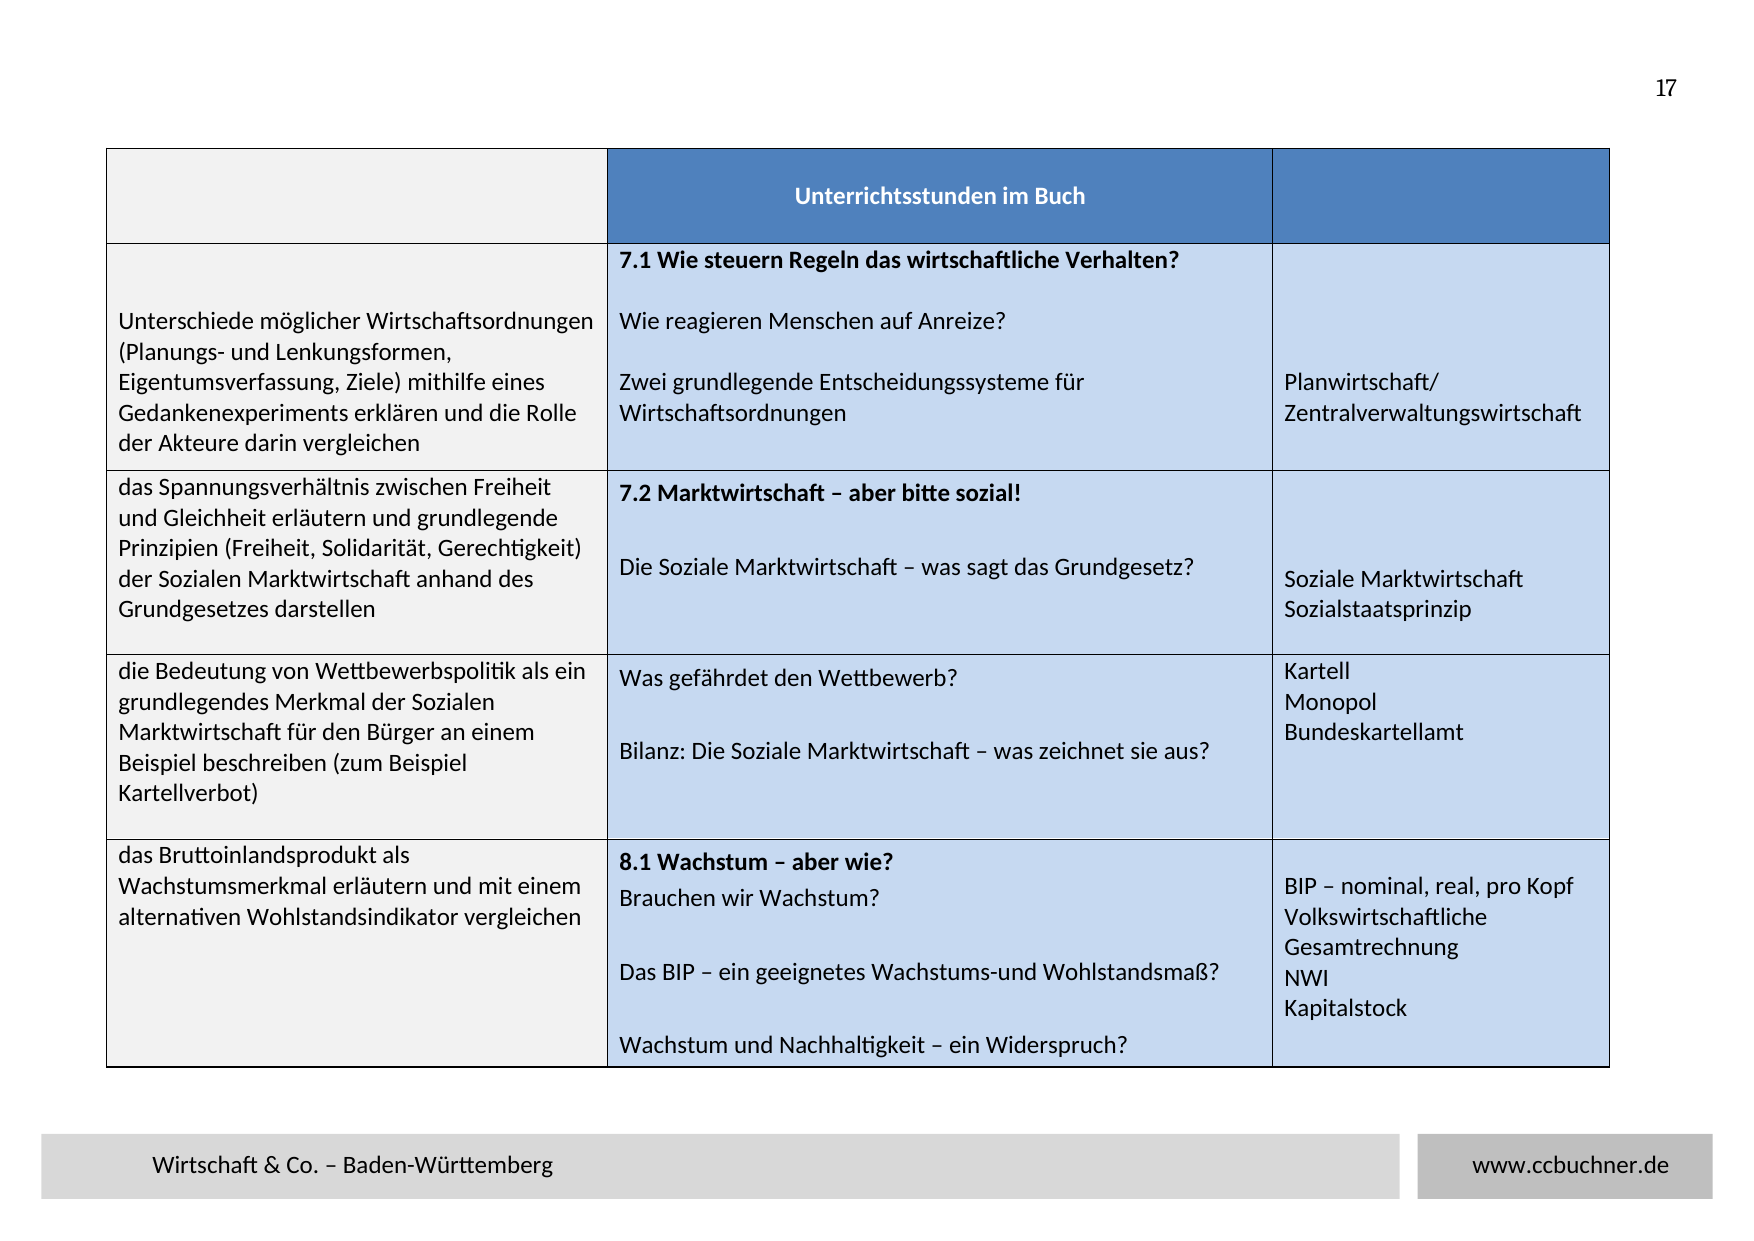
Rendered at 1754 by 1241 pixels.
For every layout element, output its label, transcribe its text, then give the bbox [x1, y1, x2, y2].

table_cell das Bruttoinlandsprodukt als Wachstumsmerkmal erläutern und mit einem alternativen Wohlstandsindikator vergleichen [107, 840, 607, 1066]
table_cell Soziale Marktwirtschaft Sozialstaatsprinzip [1273, 471, 1609, 654]
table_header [608, 149, 1272, 243]
table_cell 7.1 Wie steuern Regeln das wirtschaftliche Verhalten? Wie reagieren Menschen auf Anreize? Zwei grundlegende Entscheidungssysteme für Wirtschaftsordnungen [608, 244, 1272, 470]
table_cell 8.1 Wachstum – aber wie? Brauchen wir Wachstum? Das BIP – ein geeignetes Wachstums-und Wohlstandsmaß? Wachstum und Nachhaltigkeit – ein Widerspruch? [608, 840, 1272, 1066]
table_cell BIP – nominal, real, pro Kopf Volkswirtschaftliche Gesamtrechnung NWI Kapitalstock [1273, 840, 1609, 1066]
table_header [107, 149, 607, 243]
table_cell die Bedeutung von Wettbewerbspolitik als ein grundlegendes Merkmal der Sozialen Marktwirtschaft für den Bürger an einem Beispiel beschreiben (zum Beispiel Kartellverbot) [107, 655, 607, 838]
table_cell Kartell Monopol Bundeskartellamt [1273, 655, 1609, 838]
table_cell Planwirtschaft/ Zentralverwaltungswirtschaft [1273, 244, 1609, 470]
table_cell 7.2 Marktwirtschaft – aber bitte sozial! Die Soziale Marktwirtschaft – was sagt das Grundgesetz? [608, 471, 1272, 654]
table_cell Unterschiede möglicher Wirtschaftsordnungen (Planungs- und Lenkungsformen, Eigentumsverfassung, Ziele) mithilfe eines Gedankenexperiments erklären und die Rolle der Akteure darin vergleichen [107, 244, 607, 470]
table_cell Was gefährdet den Wettbewerb? Bilanz: Die Soziale Marktwirtschaft – was zeichnet sie aus? [608, 655, 1272, 838]
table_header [1273, 149, 1609, 243]
table_cell das Spannungsverhältnis zwischen Freiheit und Gleichheit erläutern und grundlegende Prinzipien (Freiheit, Solidarität, Gerechtigkeit) der Sozialen Marktwirtschaft anhand des Grundgesetzes darstellen [107, 471, 607, 654]
